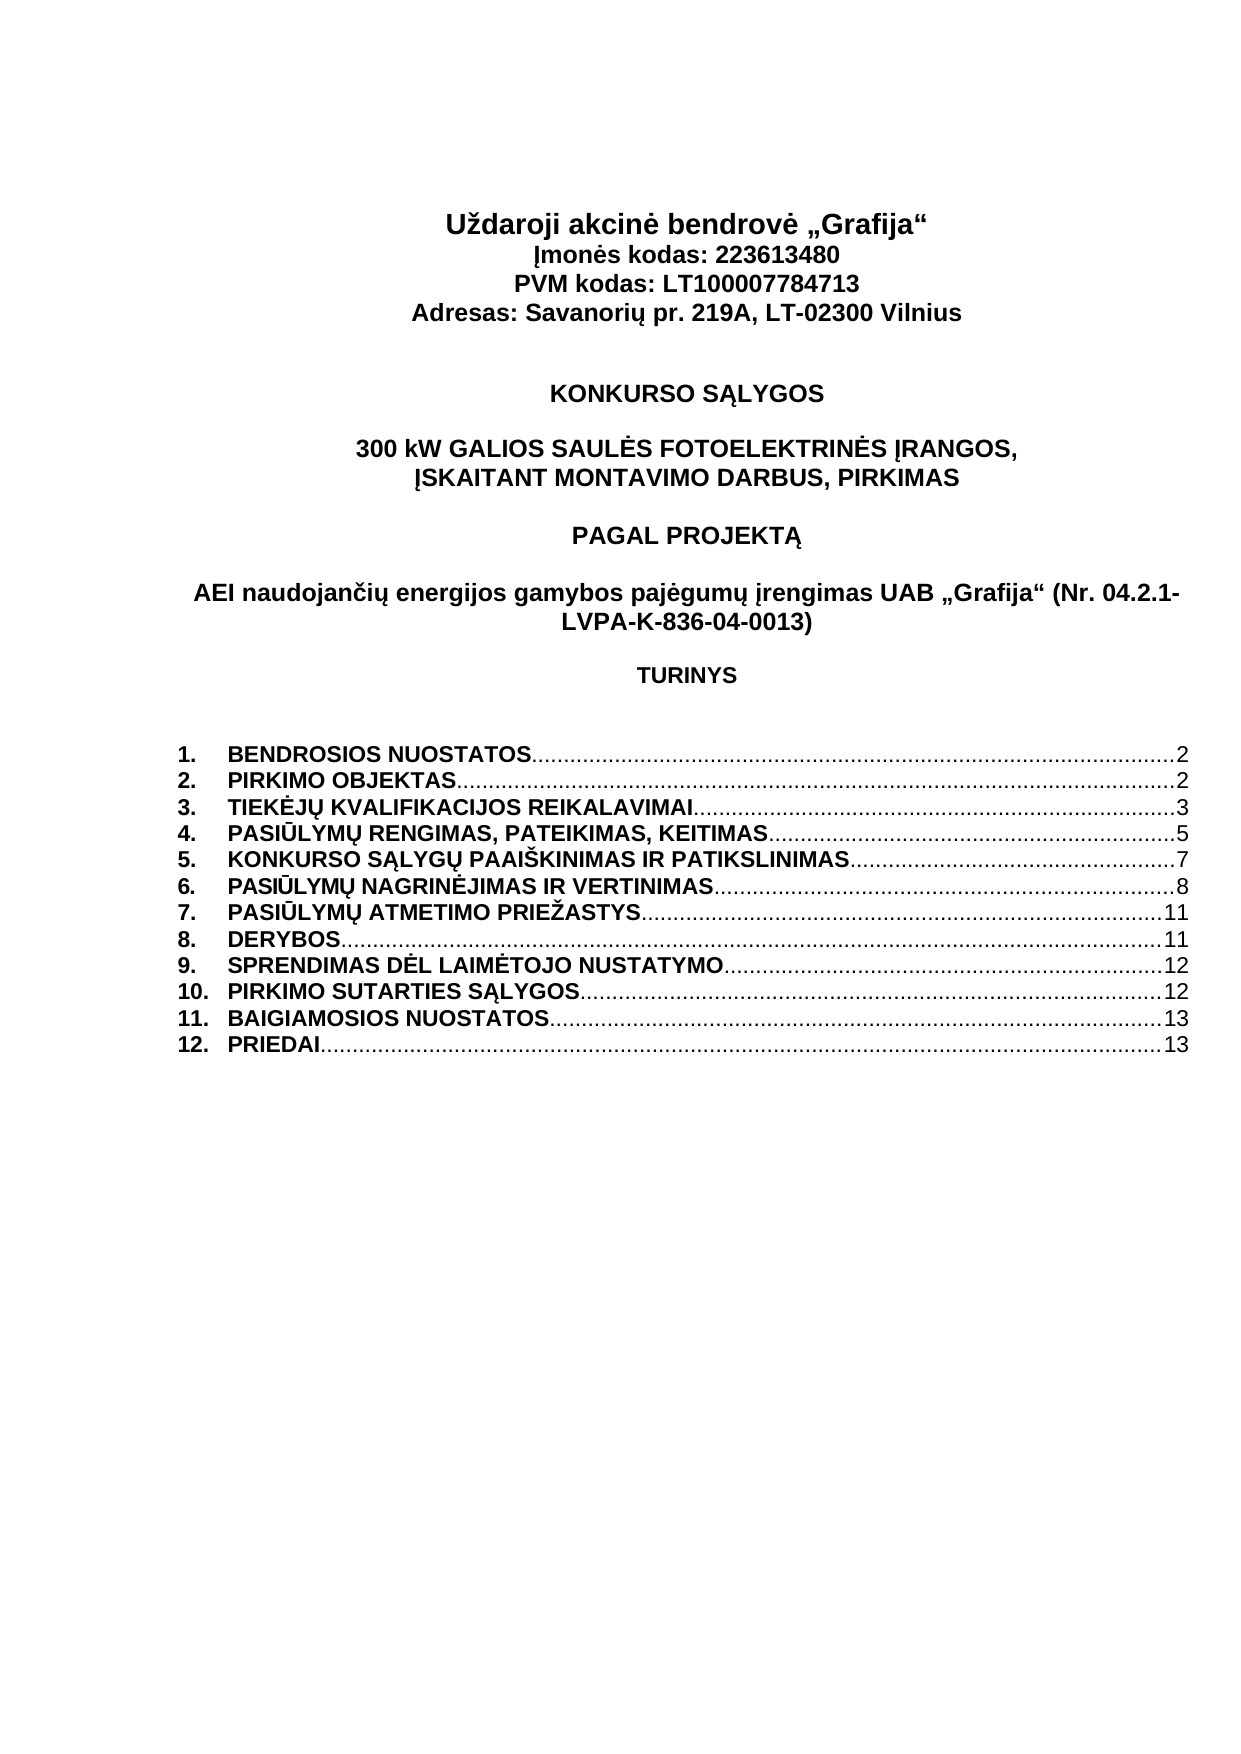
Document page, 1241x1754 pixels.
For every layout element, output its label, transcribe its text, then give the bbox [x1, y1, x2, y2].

text PAGAL PROJEKTĄ [177, 521, 1197, 549]
text Įmonės kodas: 223613480 [177, 240, 1197, 269]
text 6. PASIŪLYMŲ NAGRINĖJIMAS IR VERTINIMAS 8 [177, 873, 1197, 899]
text 3. TIEKĖJŲ KVALIFIKACIJOS REIKALAVIMAI 3 [177, 794, 1197, 820]
text PVM kodas: LT100007784713 [177, 269, 1197, 298]
text Adresas: Savanorių pr. 219A, LT-02300 Vilnius [177, 298, 1197, 327]
text 300 kW GALIOS SAULĖS FOTOELEKTRINĖS ĮRANGOS, [177, 434, 1197, 463]
text 4. PASIŪLYMŲ RENGIMAS, PATEIKIMAS, KEITIMAS 5 [177, 820, 1197, 846]
text 10. PIRKIMO SUTARTIES SĄLYGOS 12 [177, 978, 1197, 1004]
text TURINYS [177, 662, 1197, 688]
text 2. PIRKIMO OBJEKTAS 2 [177, 767, 1197, 794]
text AEI naudojančių energijos gamybos pajėgumų įrengimas UAB „Grafija“ (Nr. 04.2.1-LVPA-K-836-04-0013) [177, 578, 1197, 636]
text 11. Baigiamosios nuostatos 13 [177, 1004, 1197, 1031]
text 8. Derybos 11 [177, 926, 1197, 952]
text KONKURSO SĄLYGOS [177, 379, 1197, 408]
text 12. Priedai 13 [177, 1031, 1197, 1057]
text 7. PASIŪLYMŲ ATMETIMO PRIEŽASTYS 11 [177, 899, 1197, 926]
text 1. BENDROSIOS NUOSTATOS 2 [177, 741, 1197, 767]
text ĮSKAITANT MONTAVIMO DARBUS, PIRKIMAS [177, 463, 1197, 492]
text 9. SPRENDIMAS DĖL LAIMĖTOJO NUSTATYMO 12 [177, 952, 1197, 978]
text 5. KONKURSO SĄLYGŲ PAAIŠKINIMAS IR PATIKSLINIMAS 7 [177, 846, 1197, 873]
text Uždaroji akcinė bendrovė „Grafija“ [177, 207, 1197, 240]
